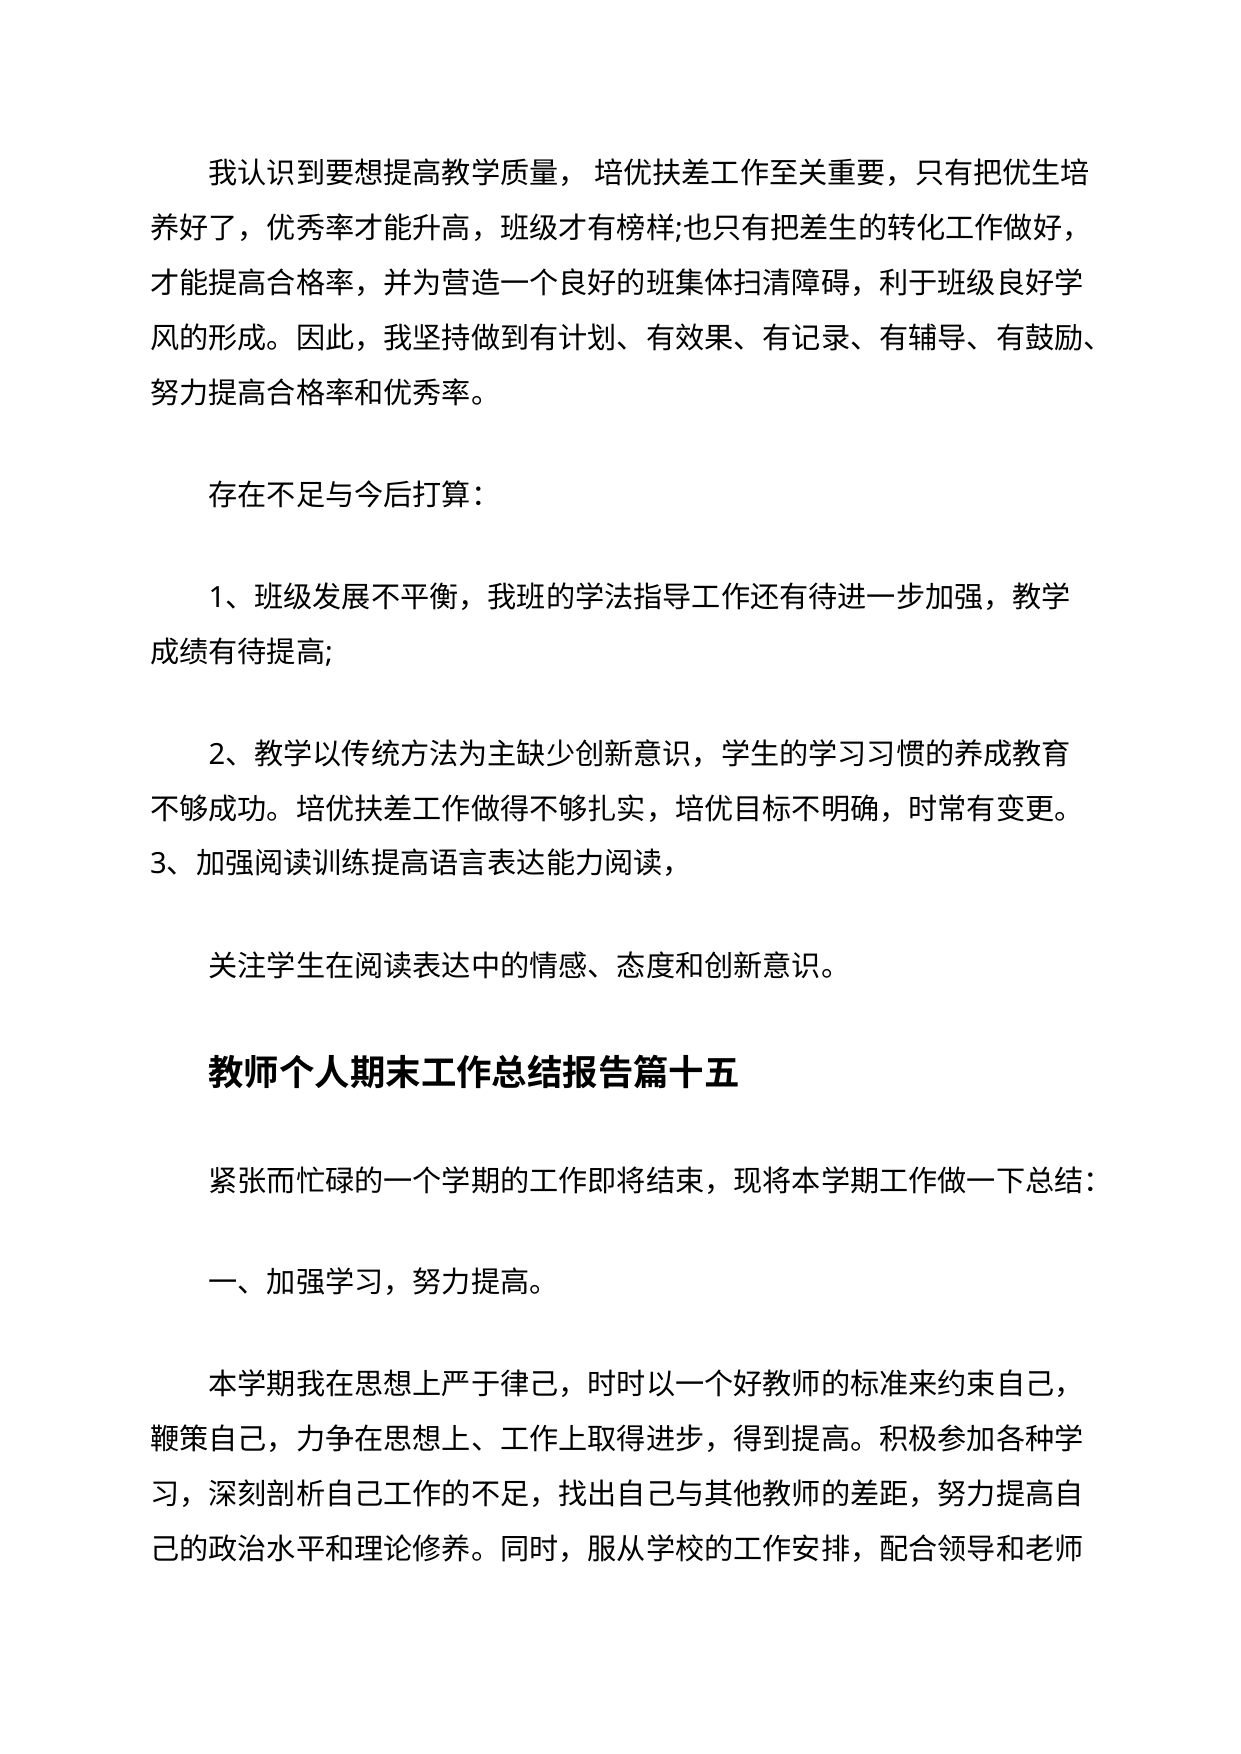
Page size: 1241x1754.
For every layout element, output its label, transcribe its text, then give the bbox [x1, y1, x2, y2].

text 关注学生在阅读表达中的情感、态度和创新意识。 [150, 942, 1090, 984]
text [150, 1361, 1090, 1568]
text 2、教学以传统方法为主缺少创新意识，学生的学习习惯的养成教育不够成功。培优扶差工作做得不够扎实，培优目标不明确，时常有变更。3、加强阅读训练提高语言表达能力阅读， [150, 730, 1090, 882]
text 一、加强学习，努力提高。 [150, 1259, 1090, 1301]
text 紧张而忙碌的一个学期的工作即将结束，现将本学期工作做一下总结： [150, 1157, 1090, 1199]
text 教师个人期末工作总结报告篇十五 [150, 1044, 1090, 1095]
text 存在不足与今后打算： [150, 471, 1090, 514]
text 1、班级发展不平衡，我班的学法指导工作还有待进一步加强，教学成绩有待提高; [150, 573, 1090, 671]
text 我认识到要想提高教学质量， 培优扶差工作至关重要，只有把优生培养好了，优秀率才能升高，班级才有榜样;也只有把差生的转化工作做好，才能提高合格率，并为营造一个良好的班集体扫清障碍，利于班级良好学风的形成。因此，我坚持做到有计划、有效果、有记录、有辅导、有鼓励、努力提高合格率和优秀率。 [150, 150, 1090, 412]
